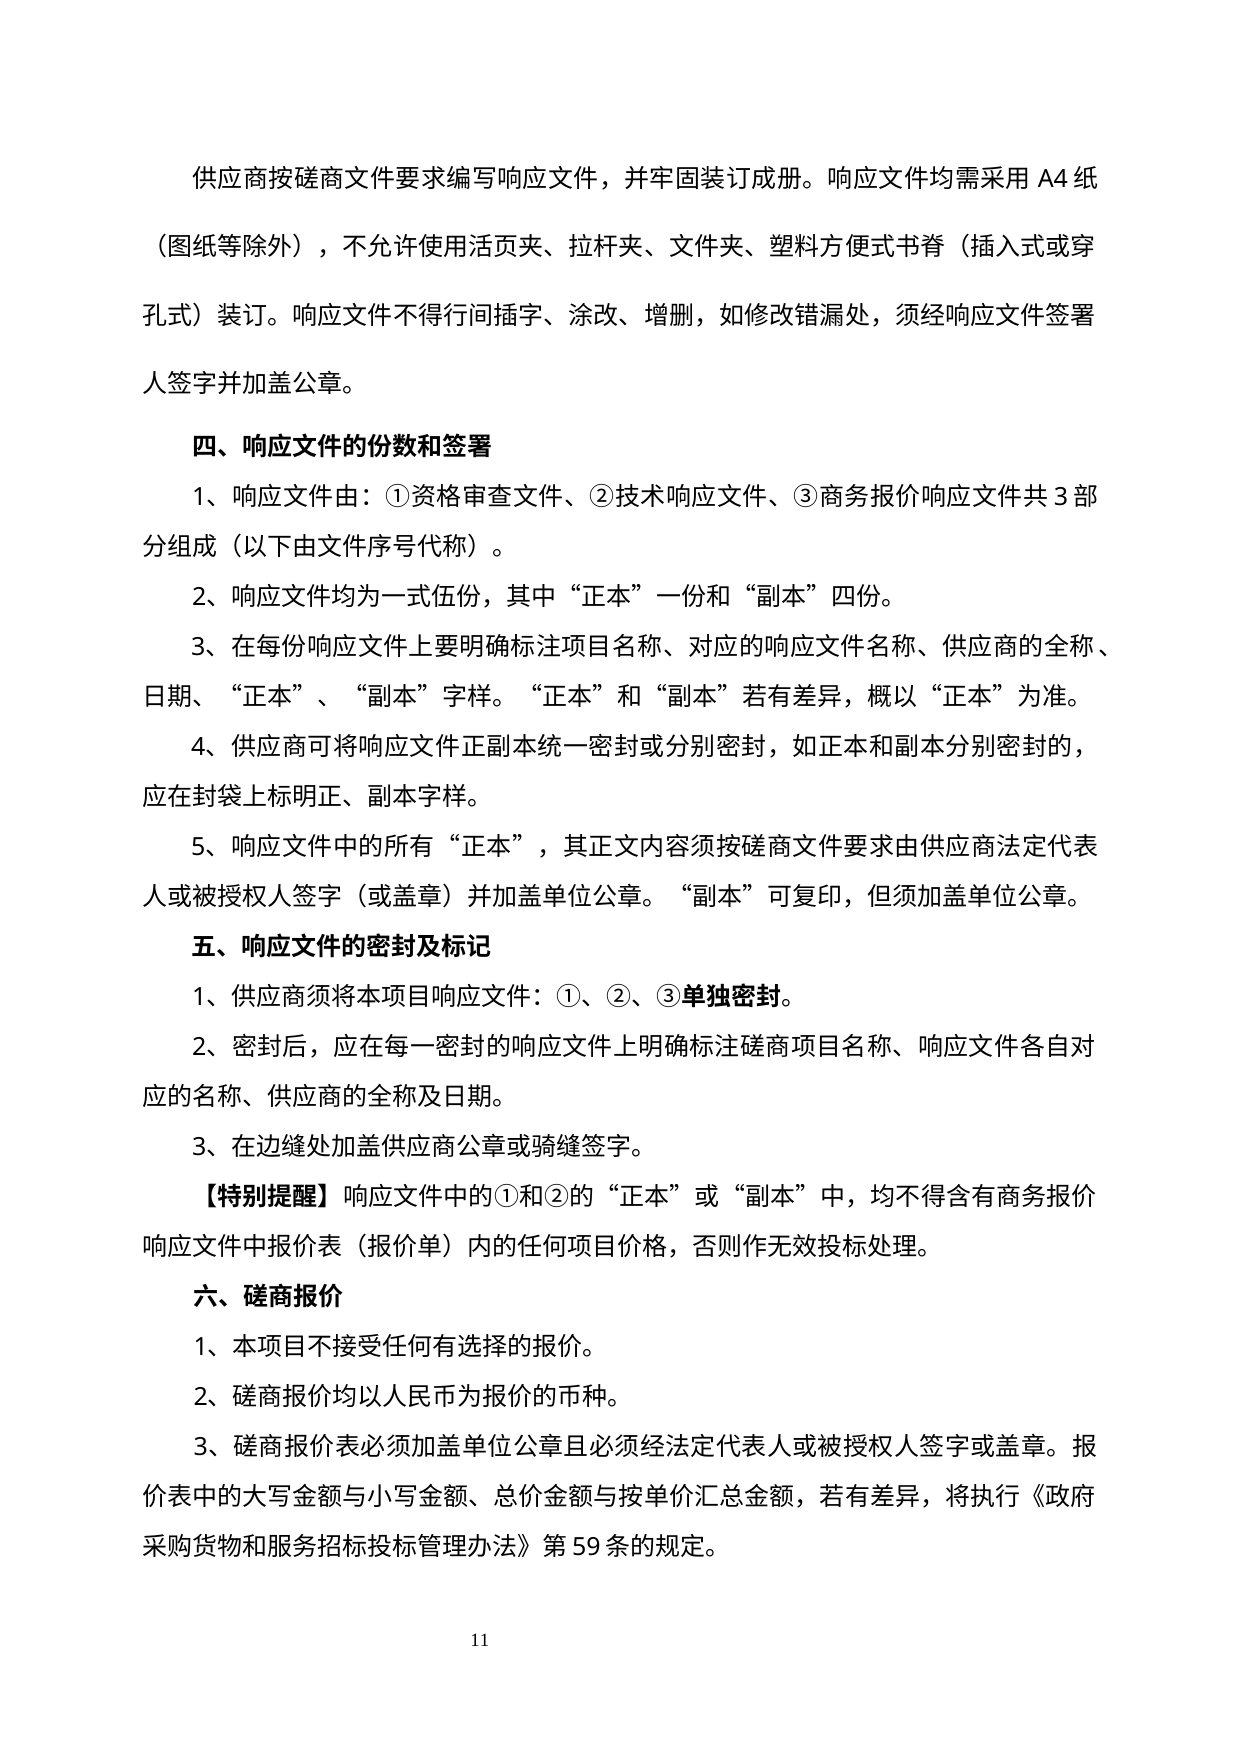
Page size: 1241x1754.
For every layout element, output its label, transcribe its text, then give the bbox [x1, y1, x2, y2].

text 1、供应商须将本项目响应文件：①、②、③单独密封。 [142, 966, 1098, 1016]
text 六、磋商报价 [142, 1266, 1098, 1316]
text 供应商按磋商文件要求编写响应文件，并牢固装订成册。响应文件均需采用A4纸（图纸等除外），不允许使用活页夹、拉杆夹、文件夹、塑料方便式书脊（插入式或穿孔式）装订。响应文件不得行间插字、涂改、增删，如修改错漏处，须经响应文件签署人签字并加盖公章。 [142, 142, 1098, 416]
text 【特别提醒】响应文件中的①和②的“正本”或“副本”中，均不得含有商务报价响应文件中报价表（报价单）内的任何项目价格，否则作无效投标处理。 [142, 1166, 1098, 1266]
text 4、供应商可将响应文件正副本统一密封或分别密封，如正本和副本分别密封的，应在封袋上标明正、副本字样。 [142, 716, 1098, 816]
text 四、响应文件的份数和签署 [142, 416, 1098, 466]
text 1、本项目不接受任何有选择的报价。 [142, 1316, 1098, 1366]
text 2、磋商报价均以人民币为报价的币种。 [142, 1366, 1098, 1416]
text 5、响应文件中的所有“正本”，其正文内容须按磋商文件要求由供应商法定代表人或被授权人签字（或盖章）并加盖单位公章。“副本”可复印，但须加盖单位公章。 [142, 816, 1098, 916]
text 3、在每份响应文件上要明确标注项目名称、对应的响应文件名称、供应商的全称、日期、“正本”、“副本”字样。“正本”和“副本”若有差异，概以“正本”为准。 [142, 616, 1098, 716]
text 3、在边缝处加盖供应商公章或骑缝签字。 [142, 1116, 1098, 1166]
text 2、密封后，应在每一密封的响应文件上明确标注磋商项目名称、响应文件各自对应的名称、供应商的全称及日期。 [142, 1016, 1098, 1116]
text 五、响应文件的密封及标记 [142, 916, 1098, 966]
text 3、磋商报价表必须加盖单位公章且必须经法定代表人或被授权人签字或盖章。报价表中的大写金额与小写金额、总价金额与按单价汇总金额，若有差异，将执行《政府采购货物和服务招标投标管理办法》第59条的规定。 [142, 1416, 1098, 1566]
text 1、响应文件由：①资格审查文件、②技术响应文件、③商务报价响应文件共3部分组成（以下由文件序号代称）。 [142, 466, 1098, 566]
text 2、响应文件均为一式伍份，其中“正本”一份和“副本”四份。 [142, 566, 1098, 616]
